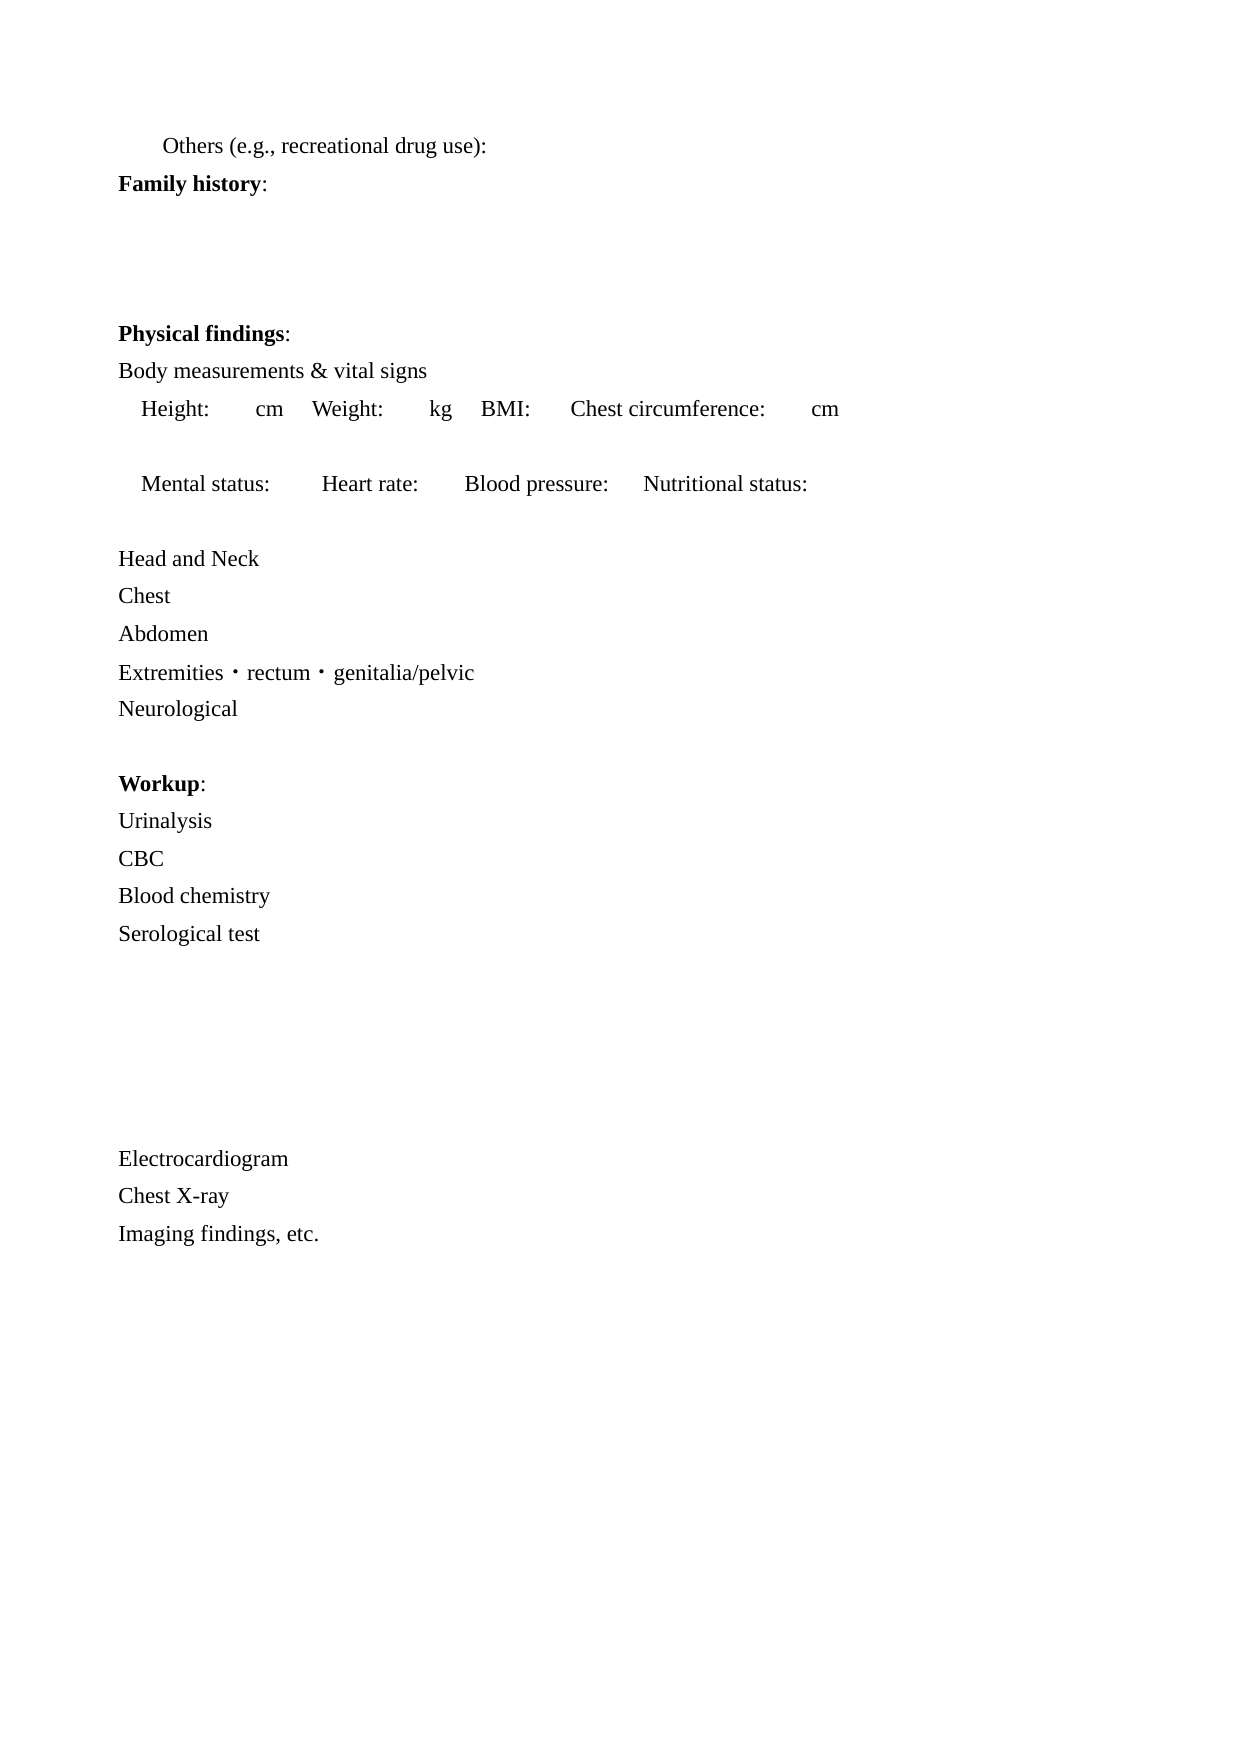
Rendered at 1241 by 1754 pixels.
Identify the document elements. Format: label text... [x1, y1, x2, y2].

text Mental status: Heart rate: Blood pressure: Nutritional status: [118, 464, 1122, 502]
text Head and Neck [118, 539, 1122, 577]
text Physical findings: [118, 314, 1122, 352]
text Neurological [118, 689, 1122, 727]
text Body measurements & vital signs [118, 352, 1122, 389]
text Workup: [118, 764, 1122, 802]
text Electrocardiogram [118, 1139, 1122, 1177]
text Family history: [118, 164, 1122, 202]
text Serological test [118, 914, 1122, 952]
text CBC [118, 839, 1122, 877]
text Abdomen [118, 614, 1122, 652]
text Extremities・rectum・genitalia/pelvic [118, 652, 1122, 689]
text Chest [118, 577, 1122, 614]
text Urinalysis [118, 802, 1122, 839]
text Others (e.g., recreational drug use): [162, 127, 1122, 164]
text Chest X-ray [118, 1177, 1122, 1214]
text Height: cm Weight: kg BMI: Chest circumference: cm [118, 389, 1122, 427]
text Imaging findings, etc. [118, 1214, 1122, 1252]
text Blood chemistry [118, 877, 1122, 914]
